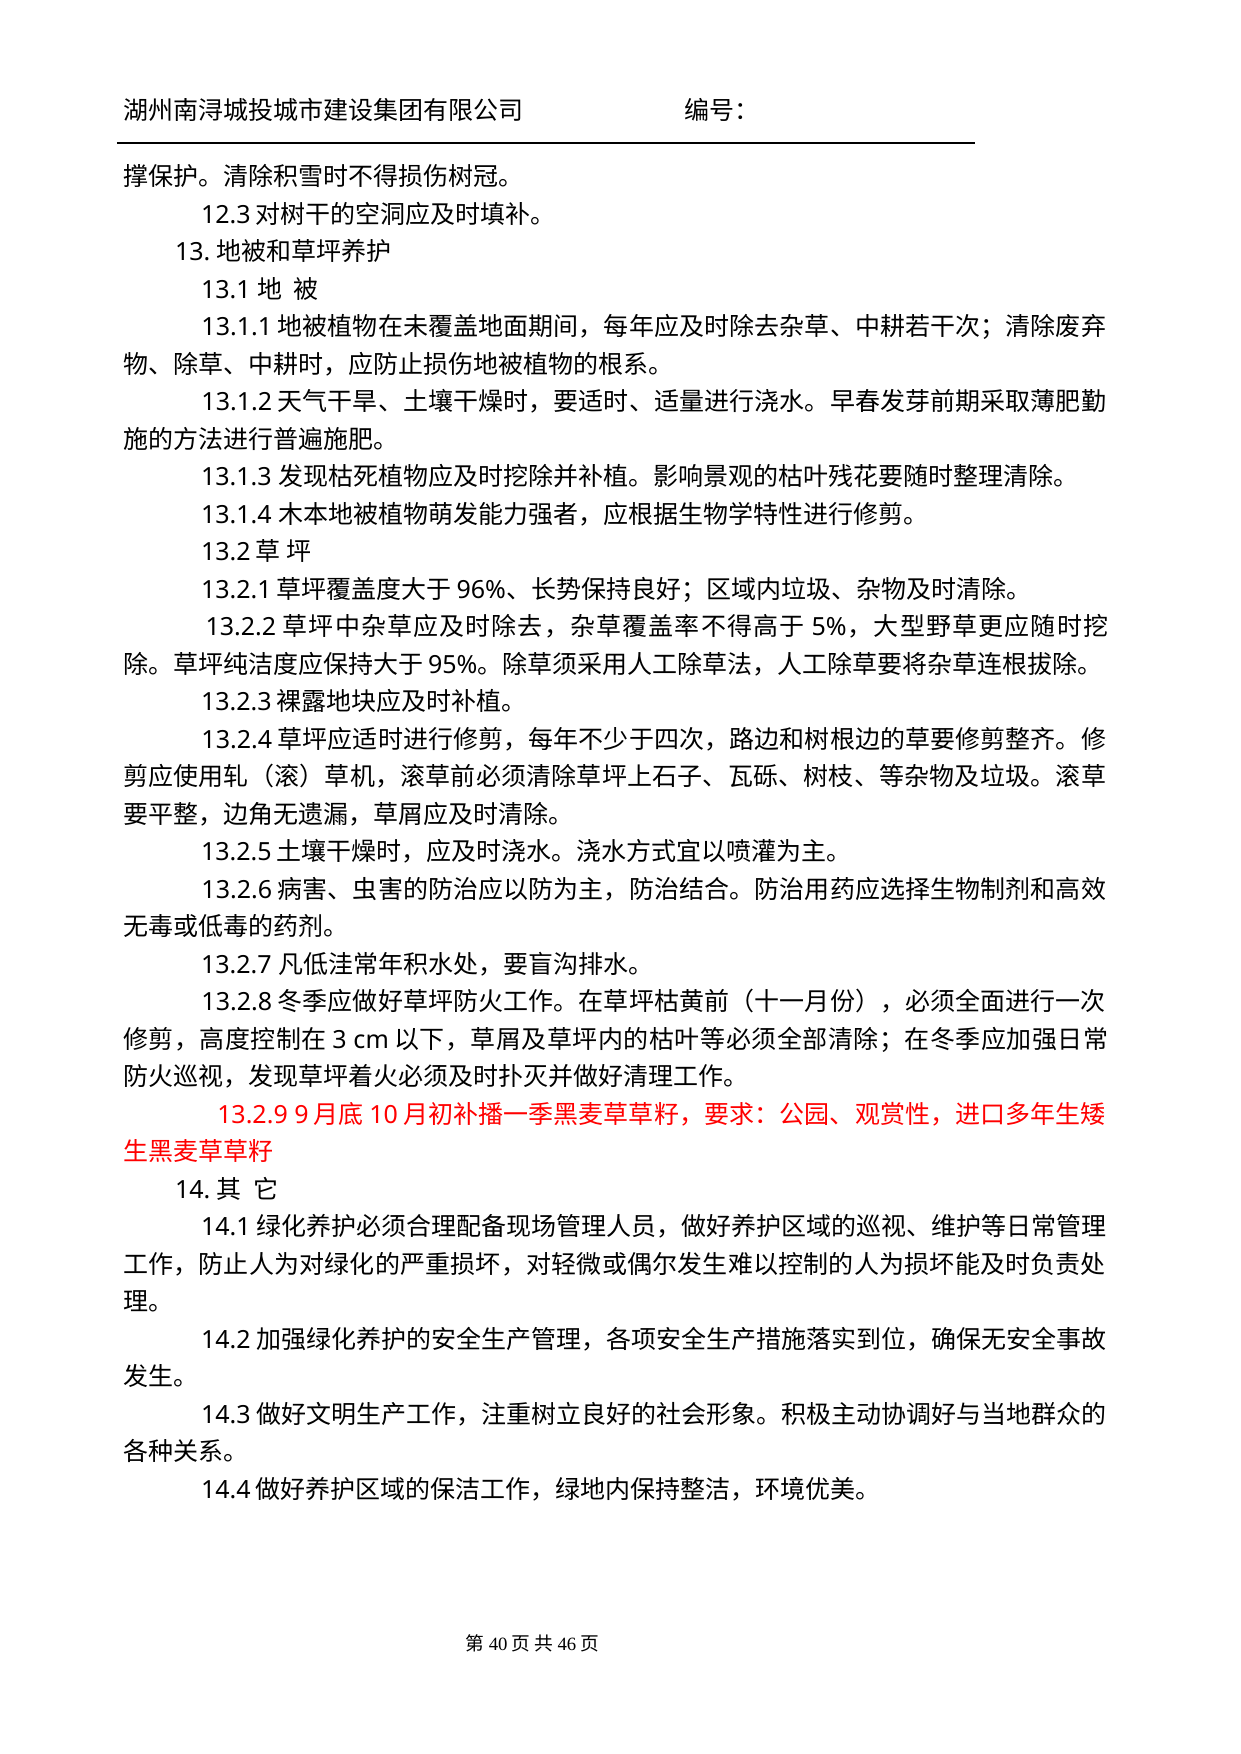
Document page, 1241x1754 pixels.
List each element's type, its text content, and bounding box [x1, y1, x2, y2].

text 14.1绿化养护必须合理配备现场管理人员，做好养护区域的巡视、维护等日常管理工作，防止人为对绿化的严重损坏，对轻微或偶尔发生难以控制的人为损坏能及时负责处理。 [123, 1205, 1108, 1318]
text 13.2.4草坪应适时进行修剪，每年不少于四次，路边和树根边的草要修剪整齐。修剪应使用轧（滚）草机，滚草前必须清除草坪上石子、瓦砾、树枝、等杂物及垃圾。滚草要平整，边角无遗漏，草屑应及时清除。 [123, 718, 1108, 830]
text 14.3做好文明生产工作，注重树立良好的社会形象。积极主动协调好与当地群众的各种关系。 [123, 1393, 1108, 1468]
text 13.2.6病害、虫害的防治应以防为主，防治结合。防治用药应选择生物制剂和高效无毒或低毒的药剂。 [123, 868, 1108, 943]
text 13.1.3 发现枯死植物应及时挖除并补植。影响景观的枯叶残花要随时整理清除。 [123, 455, 1108, 493]
text 13.2.8冬季应做好草坪防火工作。在草坪枯黄前（十一月份），必须全面进行一次修剪，高度控制在3 cm以下，草屑及草坪内的枯叶等必须全部清除；在冬季应加强日常防火巡视，发现草坪着火必须及时扑灭并做好清理工作。 [123, 980, 1108, 1093]
text 13.1.4 木本地被植物萌发能力强者，应根据生物学特性进行修剪。 [123, 493, 1108, 530]
text 12.3对树干的空洞应及时填补。 [123, 193, 1108, 230]
text 14. 其 它 [123, 1168, 1108, 1205]
text 13.1 地 被 [123, 268, 1108, 305]
text 13.1.1地被植物在未覆盖地面期间，每年应及时除去杂草、中耕若干次；清除废弃物、除草、中耕时，应防止损伤地被植物的根系。 [123, 305, 1108, 380]
text 13.2.7 凡低洼常年积水处，要盲沟排水。 [123, 943, 1108, 980]
text 14.4做好养护区域的保洁工作，绿地内保持整洁，环境优美。 [123, 1468, 1108, 1505]
text 13. 地被和草坪养护 [123, 230, 1108, 268]
text 13.2.9 9月底10月初补播一季黑麦草草籽，要求：公园、观赏性，进口多年生矮生黑麦草草籽 [123, 1093, 1108, 1168]
text 13.2.1草坪覆盖度大于96%、长势保持良好；区域内垃圾、杂物及时清除。 [123, 568, 1108, 605]
text 13.2.5土壤干燥时，应及时浇水。浇水方式宜以喷灌为主。 [123, 830, 1108, 868]
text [123, 155, 1108, 193]
text 13.1.2天气干旱、土壤干燥时，要适时、适量进行浇水。早春发芽前期采取薄肥勤施的方法进行普遍施肥。 [123, 380, 1108, 455]
text 13.2.3裸露地块应及时补植。 [123, 680, 1108, 718]
text 13.2.2草坪中杂草应及时除去，杂草覆盖率不得高于5%，大型野草更应随时挖除。草坪纯洁度应保持大于95%。除草须采用人工除草法，人工除草要将杂草连根拔除。 [123, 605, 1108, 680]
text 13.2草 坪 [123, 530, 1108, 568]
text 14.2加强绿化养护的安全生产管理，各项安全生产措施落实到位，确保无安全事故发生。 [123, 1318, 1108, 1393]
